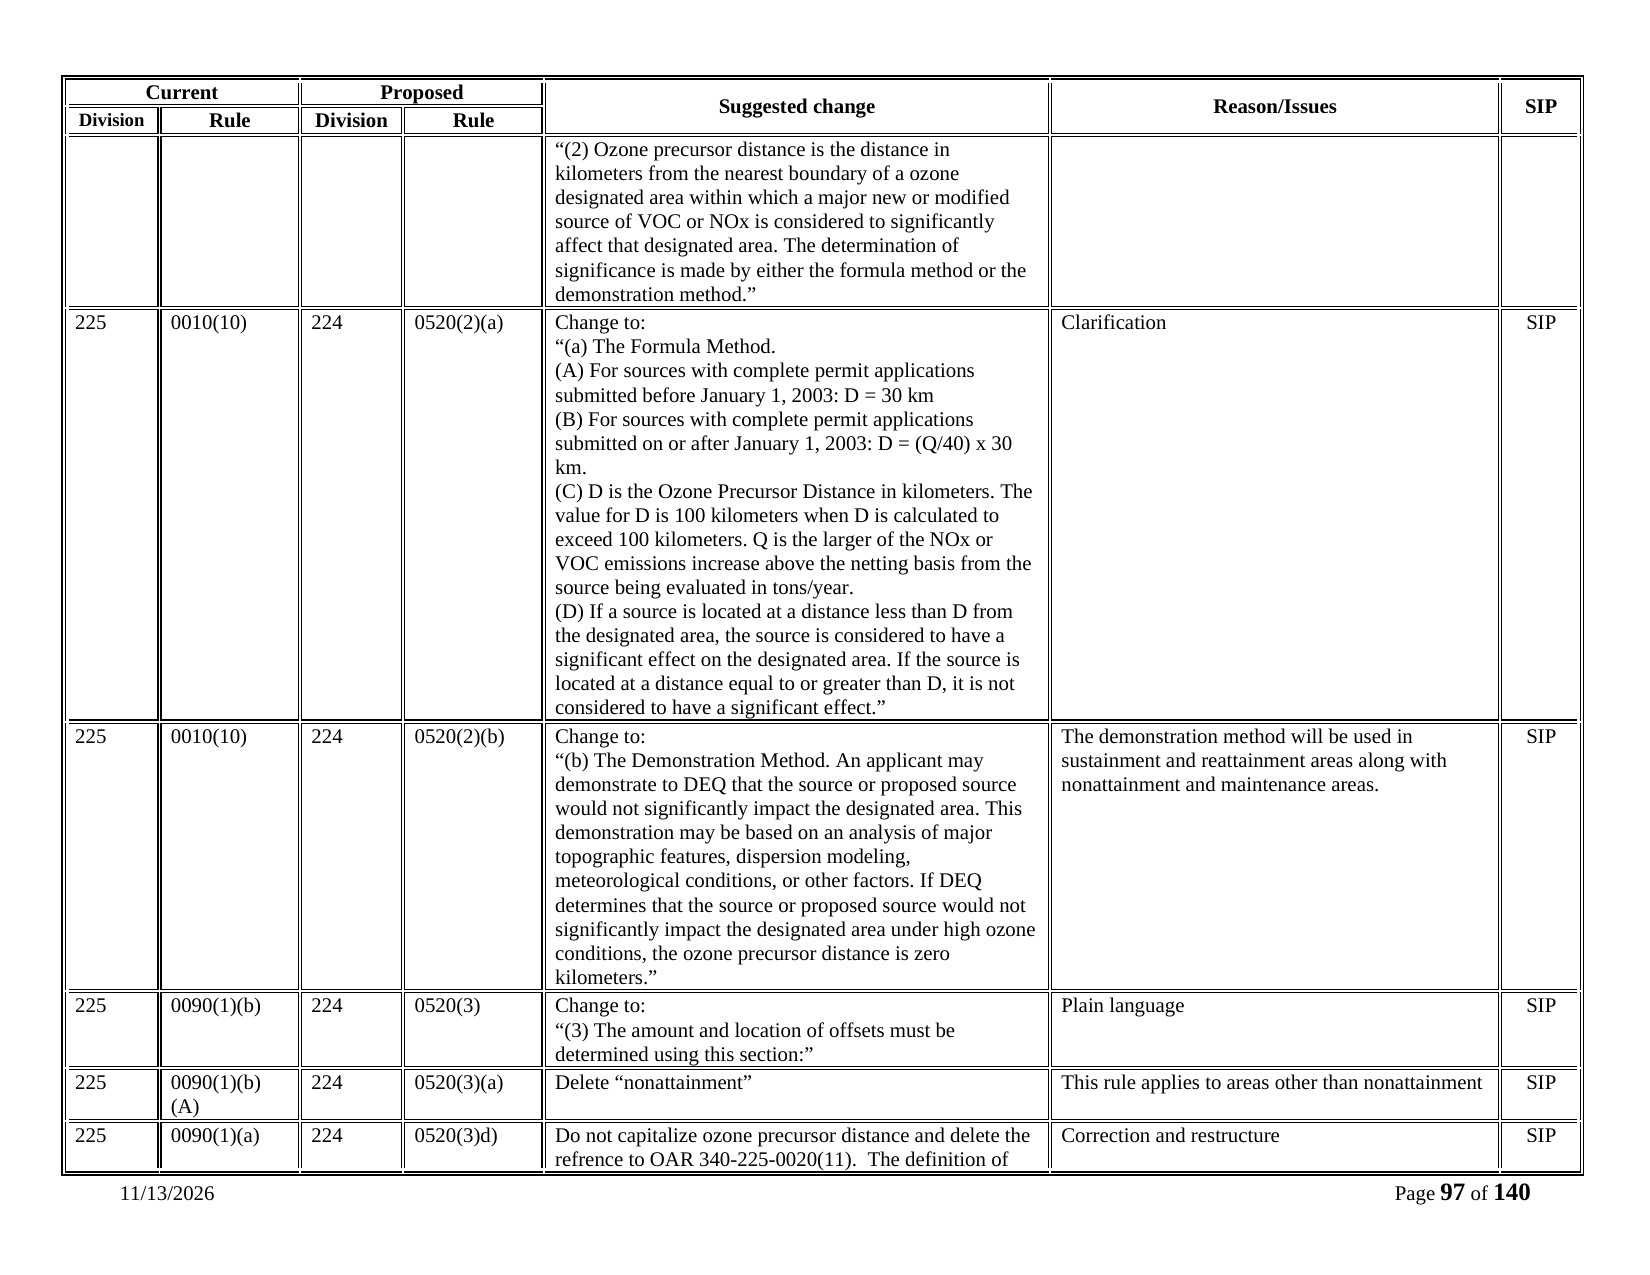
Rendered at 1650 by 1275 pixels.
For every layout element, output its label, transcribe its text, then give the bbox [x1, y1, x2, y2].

table_header Reason/Issues [1050, 77, 1500, 132]
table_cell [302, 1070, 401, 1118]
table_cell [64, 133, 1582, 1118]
table_header Current [64, 77, 300, 104]
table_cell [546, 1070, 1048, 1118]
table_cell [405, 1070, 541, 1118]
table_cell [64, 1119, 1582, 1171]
table_header Suggested change [544, 77, 1050, 132]
table_header Proposed [300, 77, 544, 104]
table_cell Division [64, 104, 159, 132]
table_cell Division [302, 108, 401, 132]
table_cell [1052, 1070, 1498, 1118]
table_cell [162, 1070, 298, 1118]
table_cell Rule [405, 108, 541, 132]
table_header SIP [1500, 79, 1580, 132]
table_cell Rule [162, 108, 298, 132]
